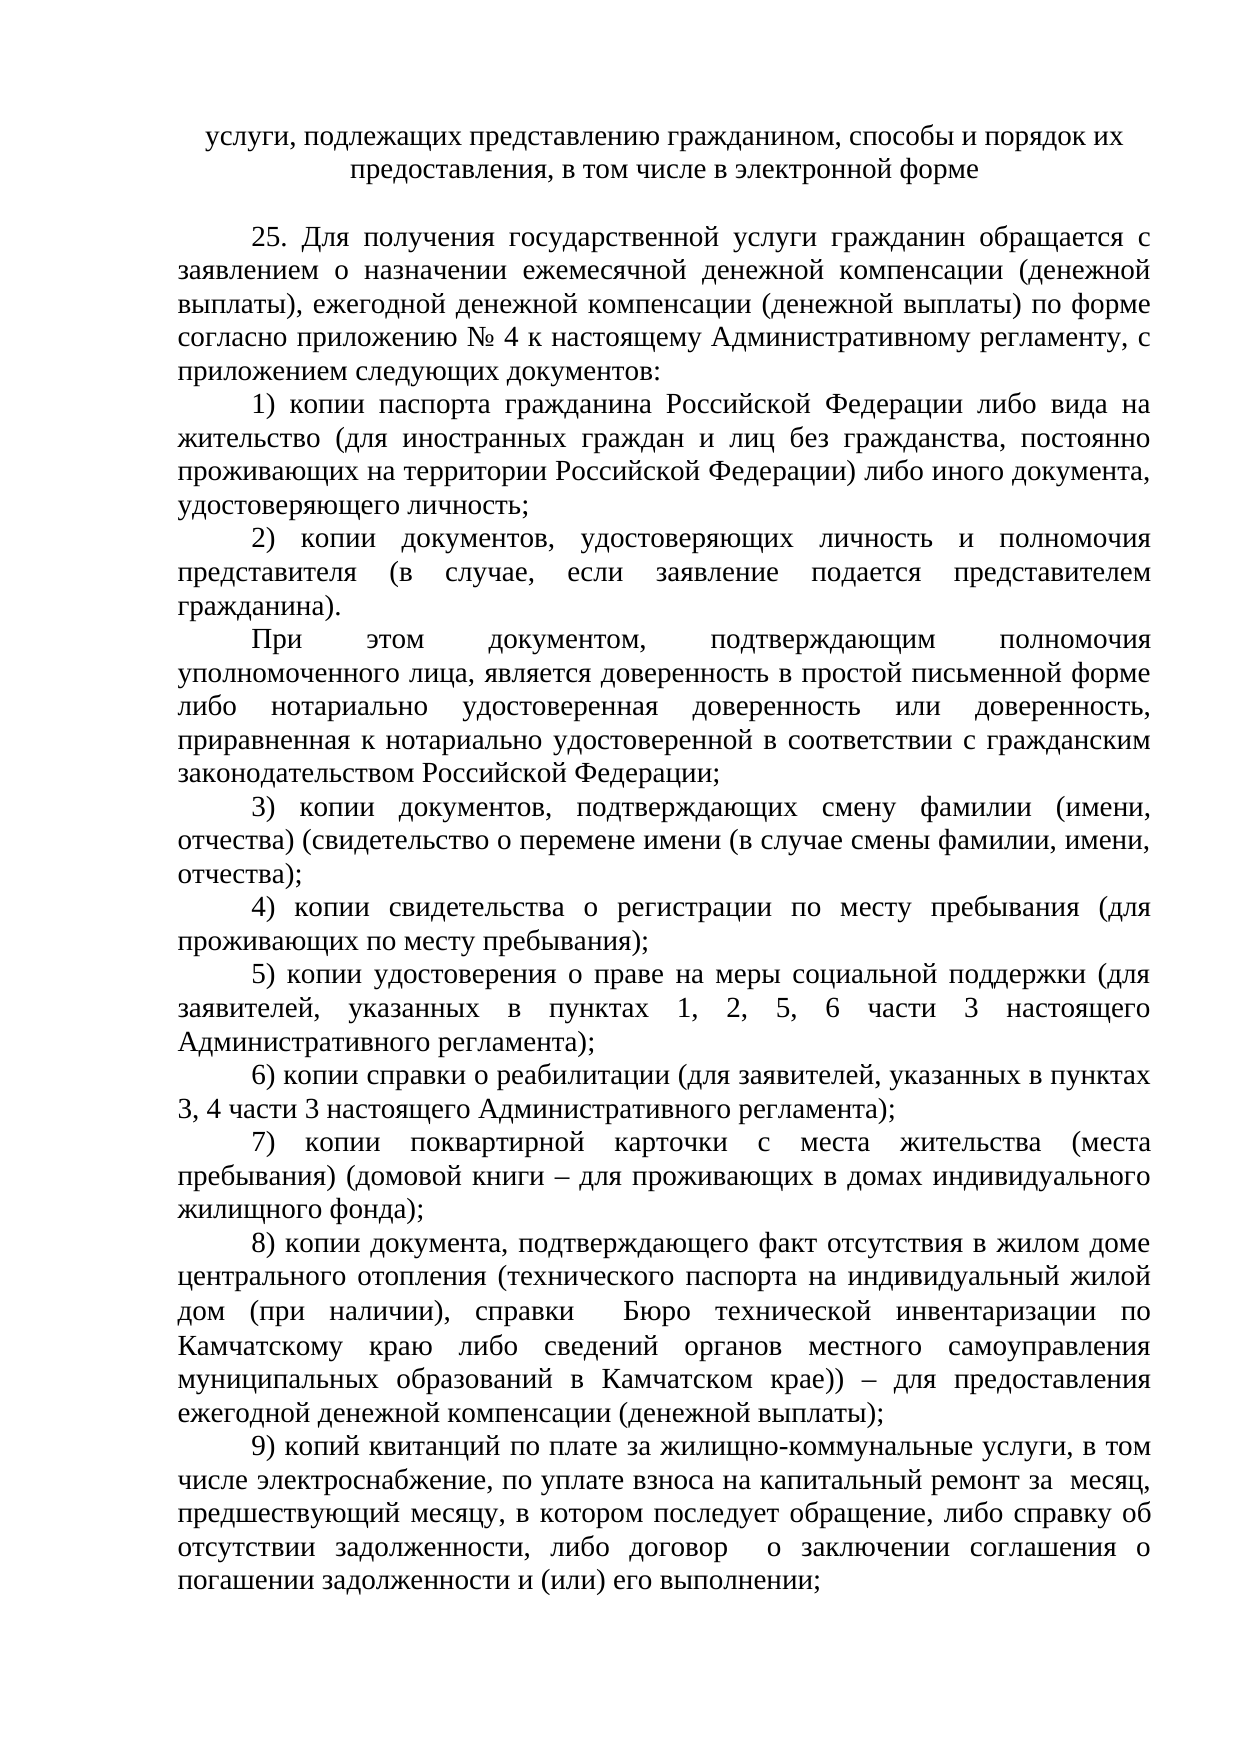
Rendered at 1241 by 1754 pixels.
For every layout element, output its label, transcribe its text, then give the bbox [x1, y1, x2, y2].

list При этом документом, подтверждающим полномочия уполномоченного лица, является доверенность в простой письменной форме либо нотариально удостоверенная доверенность или доверенность, приравненная к нотариально удостоверенной в соответствии с гражданским законодательством Российской Федерации; [177, 621, 1152, 789]
list 6) копии справки о реабилитации (для заявителей, указанных в пунктах 3, 4 части 3 настоящего Административного регламента); [177, 1057, 1152, 1124]
list 5) копии удостоверения о праве на меры социальной поддержки (для заявителей, указанных в пунктах 1, 2, 5, 6 части 3 настоящего Административного регламента); [177, 957, 1152, 1057]
list 2) копии документов, удостоверяющих личность и полномочия представителя (в случае, если заявление подается представителем гражданина). [177, 521, 1152, 621]
text 7) копии поквартирной карточки с места жительства (места пребывания) (домовой книги – для проживающих в домах индивидуального жилищного фонда); [177, 1124, 1152, 1225]
text 9) копий квитанций по плате за жилищно-коммунальные услуги, в том числе электроснабжение, по уплате взноса на капитальный ремонт за месяц, предшествующий месяцу, в котором последует обращение, либо справку об отсутствии задолженности, либо договор о заключении соглашения о погашении задолженности и (или) его выполнении; [177, 1428, 1152, 1596]
text 4) копии свидетельства о регистрации по месту пребывания (для проживающих по месту пребывания); [177, 889, 1152, 957]
text 25. Для получения государственной услуги гражданин обращается с заявлением о назначении ежемесячной денежной компенсации (денежной выплаты), ежегодной денежной компенсации (денежной выплаты) по форме согласно приложению № 4 к настоящему Административному регламенту, с приложением следующих документов: [177, 219, 1152, 386]
list 8) копии документа, подтверждающего факт отсутствия в жилом доме центрального отопления (технического паспорта на индивидуальный жилой дом (при наличии), справки Бюро технической инвентаризации по Камчатскому краю либо сведений органов местного самоуправления муниципальных образований в Камчатском крае)) – для предоставления ежегодной денежной компенсации (денежной выплаты); [177, 1225, 1152, 1428]
list 3) копии документов, подтверждающих смену фамилии (имени, отчества) (свидетельство о перемене имени (в случае смены фамилии, имени, отчества); [177, 789, 1152, 889]
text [177, 118, 1152, 185]
list 1) копии паспорта гражданина Российской Федерации либо вида на жительство (для иностранных граждан и лиц без гражданства, постоянно проживающих на территории Российской Федерации) либо иного документа, удостоверяющего личность; [177, 386, 1152, 521]
